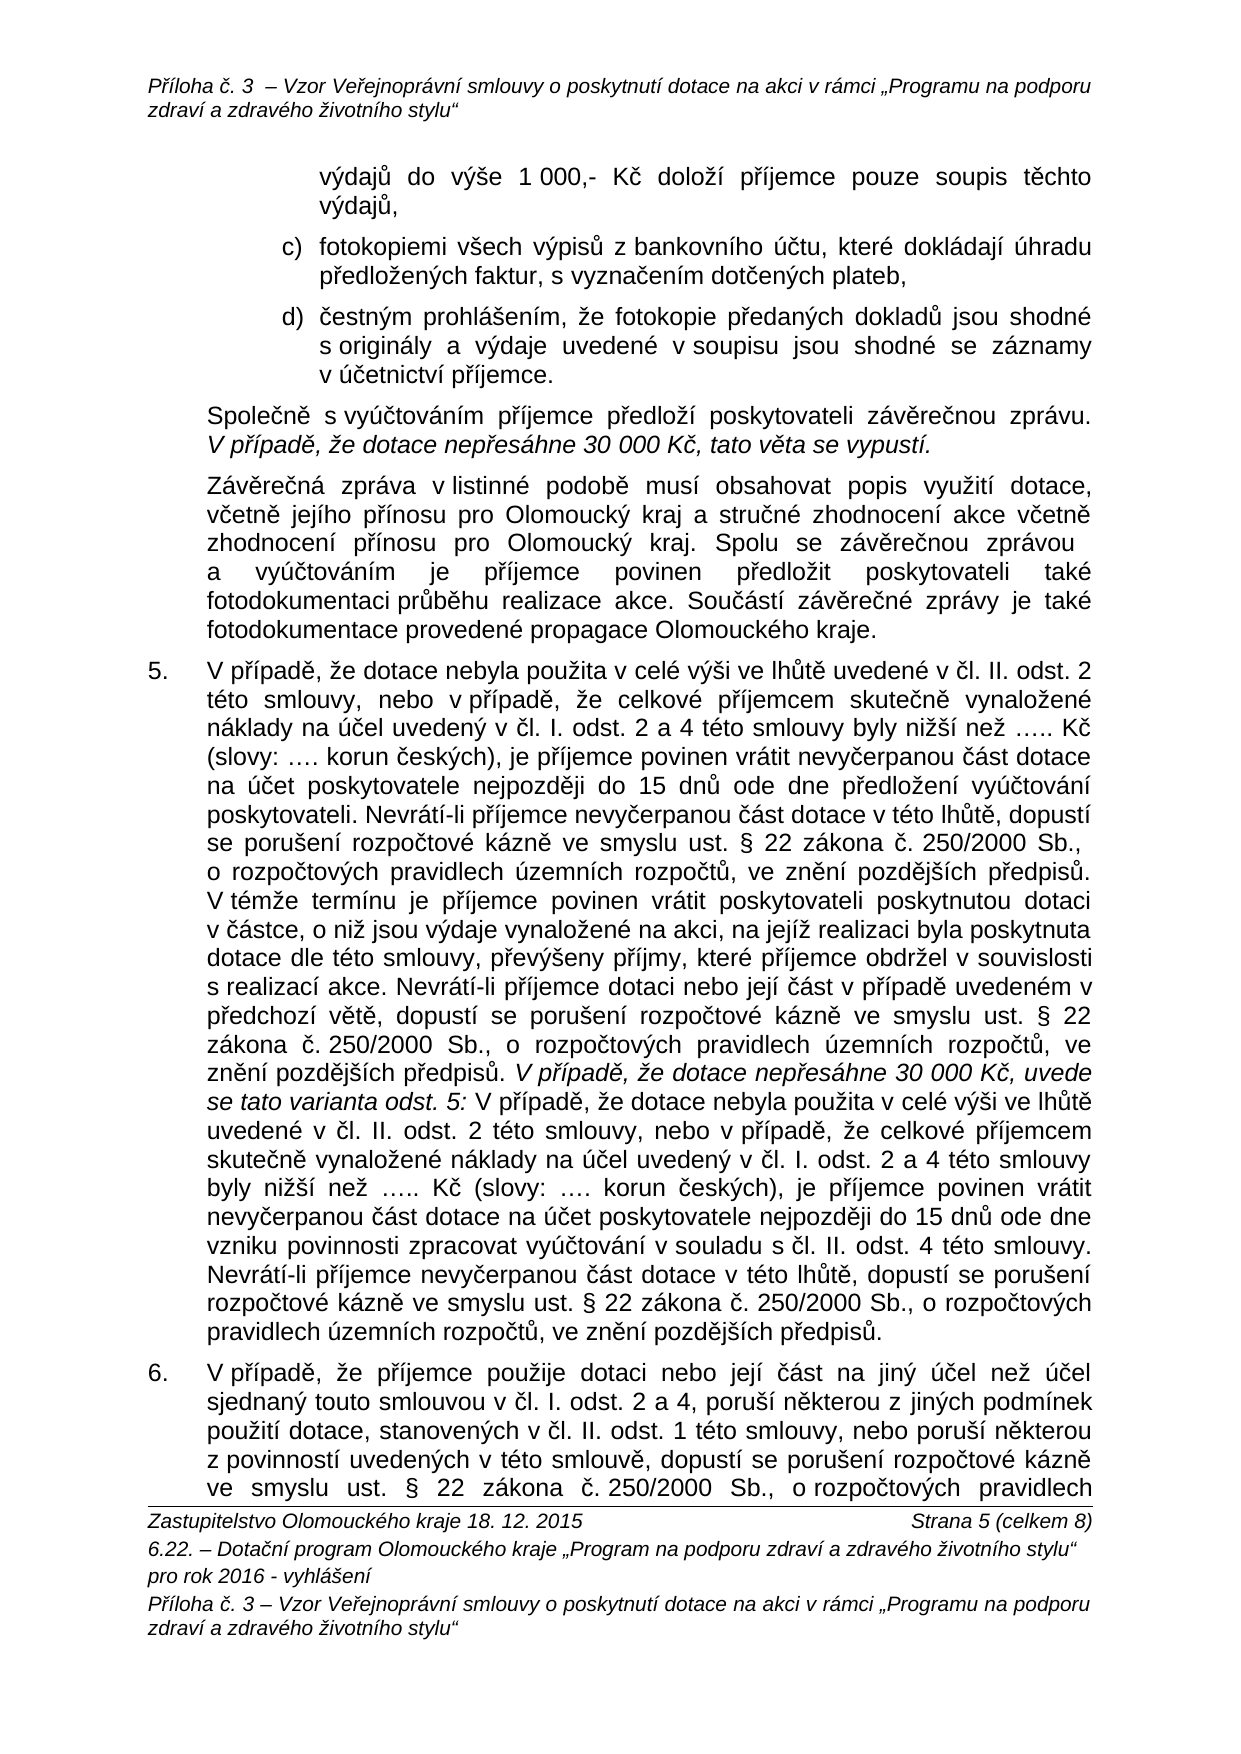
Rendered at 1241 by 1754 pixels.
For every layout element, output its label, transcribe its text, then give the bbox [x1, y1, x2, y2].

list fotokopiemi všech výpisů z bankovního účtu, které dokládají úhradu předložených faktur, s vyznačením dotčených plateb, [282, 232, 1093, 290]
list V případě, že dotace nebyla použita v celé výši ve lhůtě uvedené v čl. II. odst. 2 této smlouvy, nebo v případě, že celkové příjemcem skutečně vynaložené náklady na účel uvedený v čl. I. odst. 2 a 4 této smlouvy byly nižší než ….. Kč (slovy: …. korun českých), je příjemce povinen vrátit nevyčerpanou část dotace na účet poskytovatele nejpozději do 15 dnů ode dne předložení vyúčtování poskytovateli. Nevrátí-li příjemce nevyčerpanou část dotace v této lhůtě, dopustí se porušení rozpočtové kázně ve smyslu ust. § 22 zákona č. 250/2000 Sb., o rozpočtových pravidlech územních rozpočtů, ve znění pozdějších předpisů. V témže termínu je příjemce povinen vrátit poskytovateli poskytnutou dotaci v částce, o niž jsou výdaje vynaložené na akci, na jejíž realizaci byla poskytnuta dotace dle této smlouvy, převýšeny příjmy, které příjemce obdržel v souvislosti s realizací akce. Nevrátí-li příjemce dotaci nebo její část v případě uvedeném v předchozí větě, dopustí se porušení rozpočtové kázně ve smyslu ust. § 22 zákona č. 250/2000 Sb., o rozpočtových pravidlech územních rozpočtů, ve znění pozdějších předpisů. V případě, že dotace nepřesáhne 30 000 Kč, uvede se tato varianta odst. 5: V případě, že dotace nebyla použita v celé výši ve lhůtě uvedené v čl. II. odst. 2 této smlouvy, nebo v případě, že celkové příjemcem skutečně vynaložené náklady na účel uvedený v čl. I. odst. 2 a 4 této smlouvy byly nižší než ….. Kč (slovy: …. korun českých), je příjemce povinen vrátit nevyčerpanou část dotace na účet poskytovatele nejpozději do 15 dnů ode dne vzniku povinnosti zpracovat vyúčtování v souladu s čl. II. odst. 4 této smlouvy. Nevrátí-li příjemce nevyčerpanou část dotace v této lhůtě, dopustí se porušení rozpočtové kázně ve smyslu ust. § 22 zákona č. 250/2000 Sb., o rozpočtových pravidlech územních rozpočtů, ve znění pozdějších předpisů. [148, 656, 1093, 1346]
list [148, 1358, 1093, 1502]
text Společně s vyúčtováním příjemce předloží poskytovateli závěrečnou zprávu. V případě, že dotace nepřesáhne 30 000 Kč, tato věta se vypustí. [207, 401, 1093, 458]
text Závěrečná zpráva v listinné podobě musí obsahovat popis využití dotace, včetně jejího přínosu pro Olomoucký kraj a stručné zhodnocení akce včetně zhodnocení přínosu pro Olomoucký kraj. Spolu se závěrečnou zprávou a vyúčtováním je příjemce povinen předložit poskytovateli také fotodokumentaci průběhu realizace akce. Součástí závěrečné zprávy je také fotodokumentace provedené propagace Olomouckého kraje. [207, 471, 1093, 643]
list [282, 162, 1093, 220]
list čestným prohlášením, že fotokopie předaných dokladů jsou shodné s originály a výdaje uvedené v soupisu jsou shodné se záznamy v účetnictví příjemce. [282, 302, 1093, 388]
